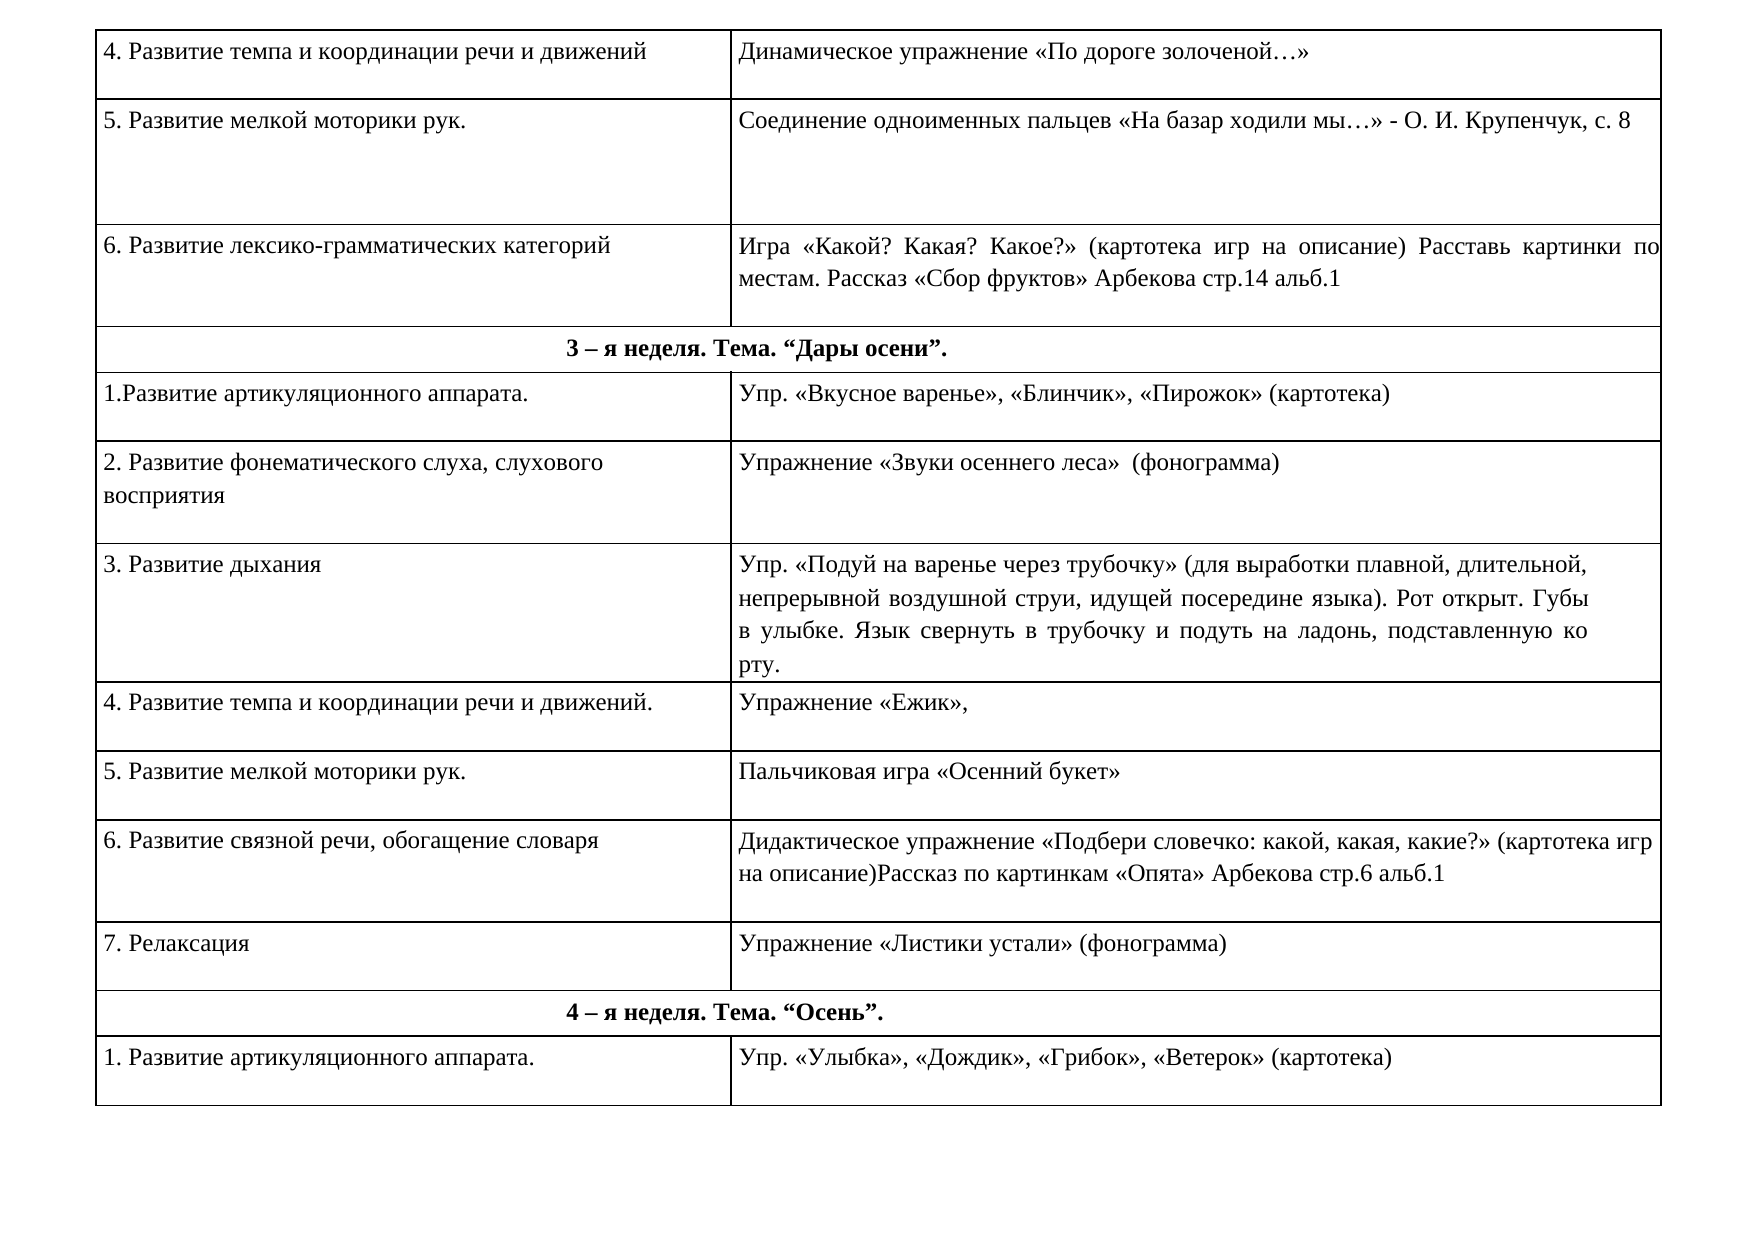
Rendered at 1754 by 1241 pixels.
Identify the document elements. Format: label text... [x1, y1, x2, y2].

table_cell 6. Развитие лексико-грамматических категорий [97, 225, 730, 326]
table_cell 5. Развитие мелкой моторики рук. [97, 752, 730, 819]
table_cell Игра «Какой? Какая? Какое?» (картотека игр на описание) Расставь картинки по местам. Рассказ «Сбор фруктов» Арбекова стр.14 альб.1 [732, 225, 1660, 326]
table_cell 1. Развитие артикуляционного аппарата. [97, 1037, 730, 1104]
table_cell 2. Развитие фонематического слуха, слухового восприятия [97, 442, 730, 542]
table_header 4. Развитие темпа и координации речи и движений [97, 31, 730, 98]
table_cell 3 – я неделя. Тема. “Дары осени”. [97, 327, 1660, 371]
table_cell Упр. «Вкусное варенье», «Блинчик», «Пирожок» (картотека) [732, 373, 1660, 440]
table_cell 4 – я неделя. Тема. “Осень”. [97, 991, 1660, 1035]
table_cell 3. Развитие дыхания [97, 544, 730, 681]
table_cell Упражнение «Ежик», [732, 683, 1660, 750]
table_cell Упр. «Подуй на варенье через трубочку» (для выработки плавной, длительной, непрерывной воздушной струи, идущей посередине языка). Рот открыт. Губы в улыбке. Язык свернуть в трубочку и подуть на ладонь, подставленную ко рту. [732, 544, 1660, 681]
table_cell Пальчиковая игра «Осенний букет» [732, 752, 1660, 819]
table_cell Соединение одноименных пальцев «На базар ходили мы…» - О. И. Крупенчук, с. 8 [732, 100, 1660, 223]
table_cell Упражнение «Звуки осеннего леса» (фонограмма) [732, 442, 1660, 542]
table_cell 1.Развитие артикуляционного аппарата. [97, 373, 730, 440]
table_cell Дидактическое упражнение «Подбери словечко: какой, какая, какие?» (картотека игр на описание)Рассказ по картинкам «Опята» Арбекова стр.6 альб.1 [732, 821, 1660, 921]
table_cell Упр. «Улыбка», «Дождик», «Грибок», «Ветерок» (картотека) [732, 1037, 1660, 1104]
table_cell 4. Развитие темпа и координации речи и движений. [97, 683, 730, 750]
table_cell 6. Развитие связной речи, обогащение словаря [97, 821, 730, 921]
table_cell 5. Развитие мелкой моторики рук. [97, 100, 730, 223]
table_cell Упражнение «Листики устали» (фонограмма) [732, 923, 1660, 990]
table_header Динамическое упражнение «По дороге золоченой…» [732, 31, 1660, 98]
table_cell 7. Релаксация [97, 923, 730, 990]
